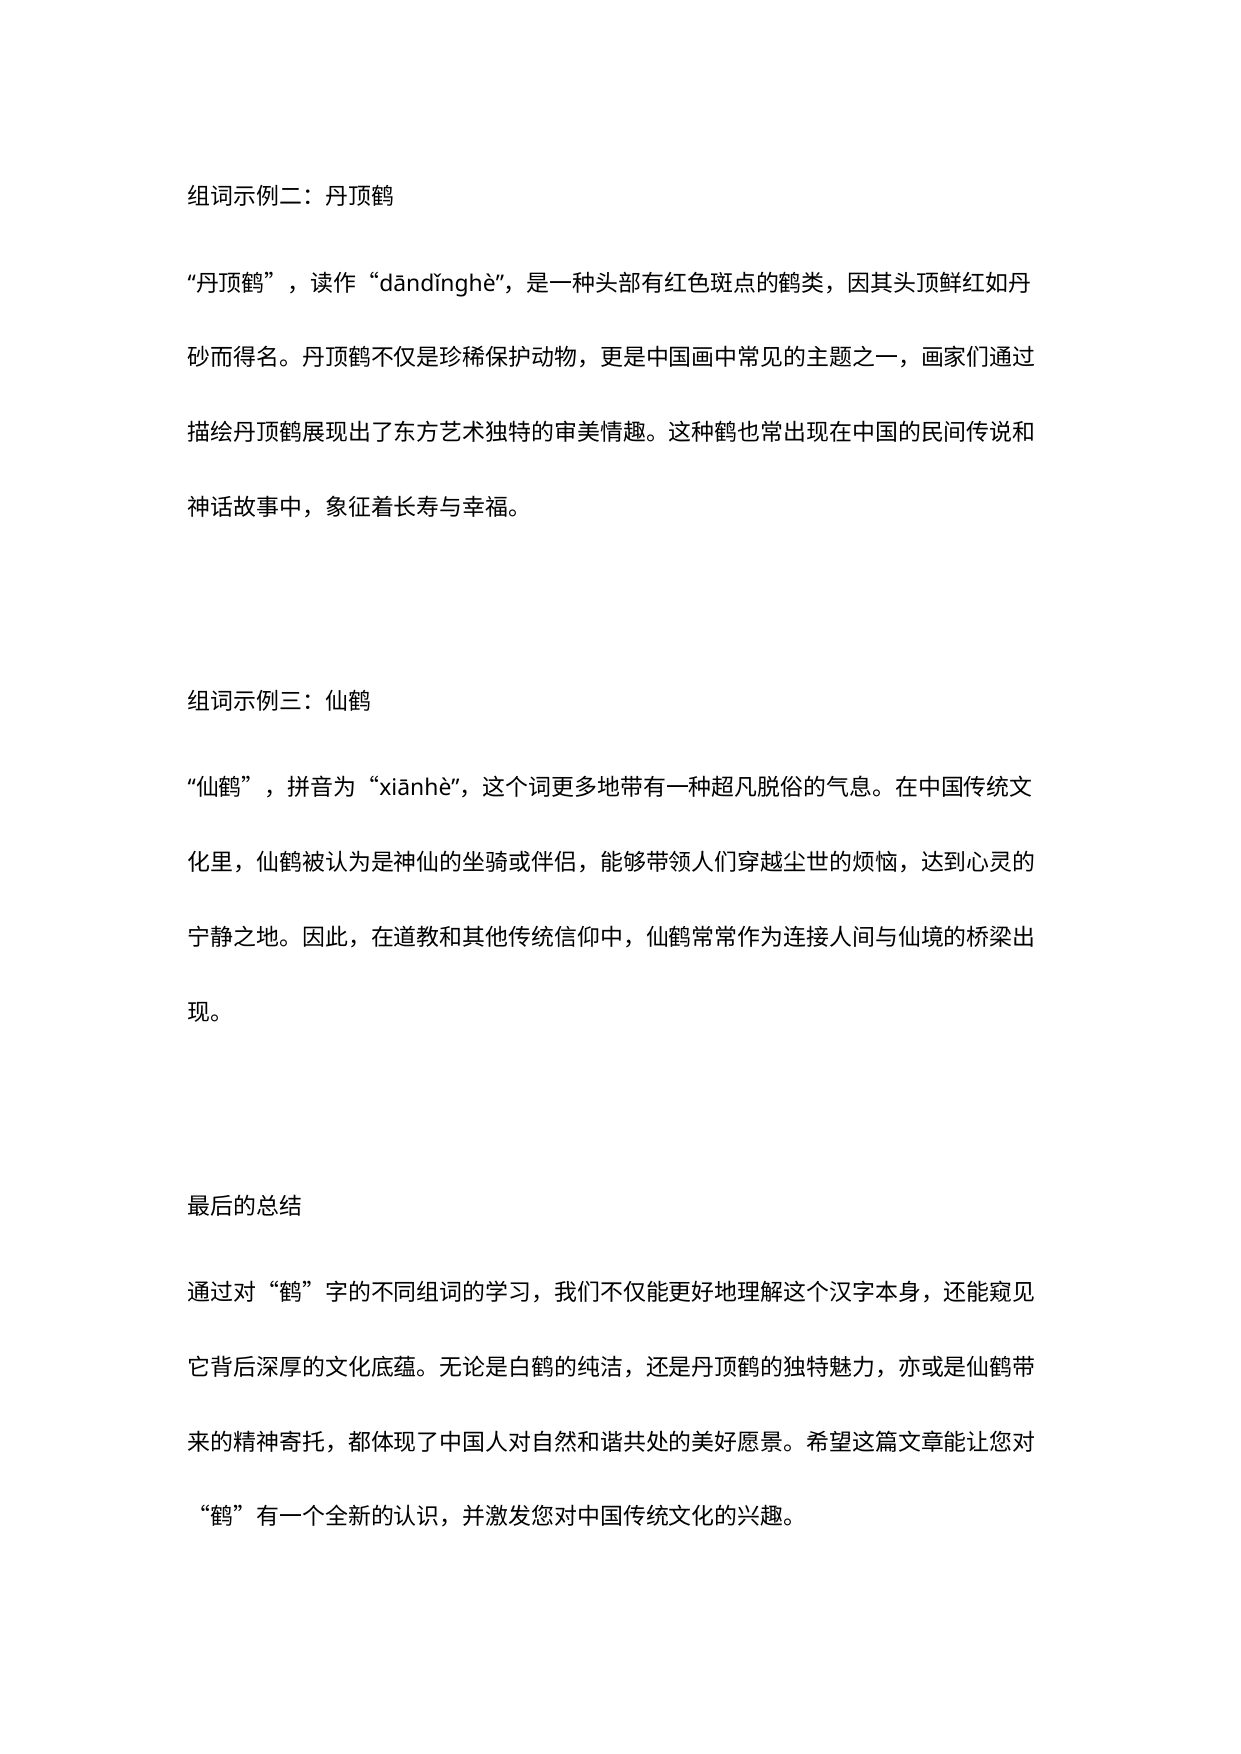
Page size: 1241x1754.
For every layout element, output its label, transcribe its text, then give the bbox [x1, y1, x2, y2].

text 最后的总结 [187, 1172, 1053, 1237]
text 通过对“鹤”字的不同组词的学习，我们不仅能更好地理解这个汉字本身，还能窥见它背后深厚的文化底蕴。无论是白鹤的纯洁，还是丹顶鹤的独特魅力，亦或是仙鹤带来的精神寄托，都体现了中国人对自然和谐共处的美好愿景。希望这篇文章能让您对“鹤”有一个全新的认识，并激发您对中国传统文化的兴趣。 [187, 1258, 1053, 1547]
text 组词示例二：丹顶鹤 [187, 162, 1053, 227]
text “丹顶鹤”，读作“dāndǐnghè”，是一种头部有红色斑点的鹤类，因其头顶鲜红如丹砂而得名。丹顶鹤不仅是珍稀保护动物，更是中国画中常见的主题之一，画家们通过描绘丹顶鹤展现出了东方艺术独特的审美情趣。这种鹤也常出现在中国的民间传说和神话故事中，象征着长寿与幸福。 [187, 248, 1053, 538]
text 组词示例三：仙鹤 [187, 667, 1053, 732]
text “仙鹤”，拼音为“xiānhè”，这个词更多地带有一种超凡脱俗的气息。在中国传统文化里，仙鹤被认为是神仙的坐骑或伴侣，能够带领人们穿越尘世的烦恼，达到心灵的宁静之地。因此，在道教和其他传统信仰中，仙鹤常常作为连接人间与仙境的桥梁出现。 [187, 753, 1053, 1042]
